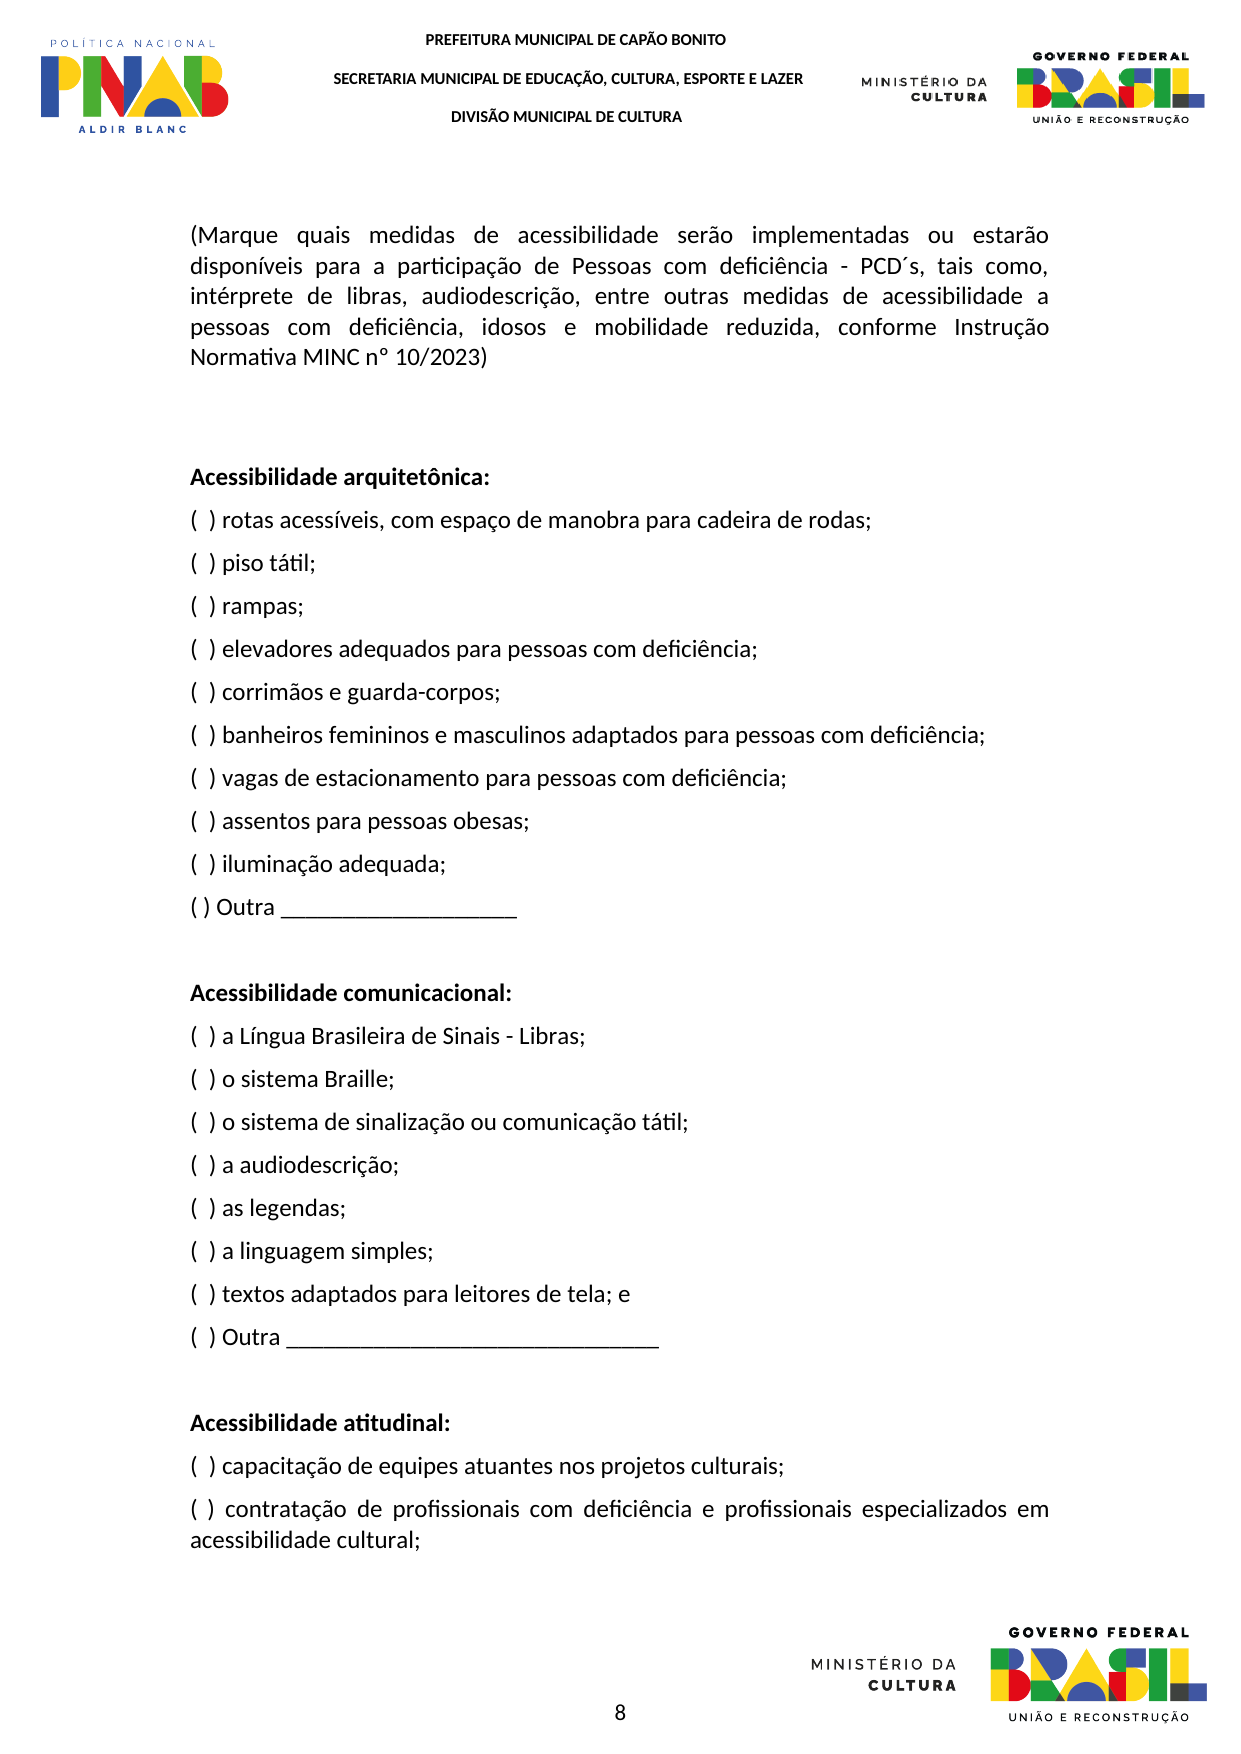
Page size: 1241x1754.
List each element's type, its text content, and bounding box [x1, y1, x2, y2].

text ( ) corrimãos e guarda-corpos; [190, 676, 1051, 707]
text ( ) elevadores adequados para pessoas com deficiência; [190, 633, 1051, 663]
text ( ) a audiodescrição; [190, 1149, 1051, 1180]
text ( ) o sistema de sinalização ou comunicação tátil; [190, 1106, 1051, 1137]
text (Marque quais medidas de acessibilidade serão implementadas ou estarão disponíveis para a participação de Pessoas com deficiência - PCD´s, tais como, intérprete de libras, audiodescrição, entre outras medidas de acessibilidade a pessoas com deficiência, idosos e mobilidade reduzida, conforme Instrução Normativa MINC nº 10/2023) [190, 219, 1051, 372]
text ( ) contratação de profissionais com deficiência e profissionais especializados em acessibilidade cultural; [190, 1493, 1051, 1554]
text ( ) capacitação de equipes atuantes nos projetos culturais; [190, 1450, 1051, 1481]
text ( ) rampas; [190, 590, 1051, 621]
picture [0, 2, 1235, 1753]
text ( ) assentos para pessoas obesas; [190, 805, 1051, 836]
text ( ) piso tátil; [190, 547, 1051, 577]
text ( ) a linguagem simples; [190, 1235, 1051, 1266]
text ( ) textos adaptados para leitores de tela; e [190, 1278, 1051, 1309]
text ( ) rotas acessíveis, com espaço de manobra para cadeira de rodas; [190, 504, 1051, 534]
text ( ) banheiros femininos e masculinos adaptados para pessoas com deficiência; [190, 719, 1051, 749]
text Acessibilidade atitudinal: [190, 1407, 1051, 1438]
text ( ) o sistema Braille; [190, 1063, 1051, 1094]
text ( ) iluminação adequada; [190, 848, 1051, 879]
text ( ) Outra ______________________________ [190, 1321, 1051, 1352]
text ( ) vagas de estacionamento para pessoas com deficiência; [190, 762, 1051, 793]
text Acessibilidade arquitetônica: [190, 461, 1051, 491]
text ( ) a Língua Brasileira de Sinais - Libras; [190, 1020, 1051, 1051]
text ( ) Outra ___________________ [190, 891, 1051, 922]
text ( ) as legendas; [190, 1192, 1051, 1223]
text Acessibilidade comunicacional: [190, 977, 1051, 1008]
